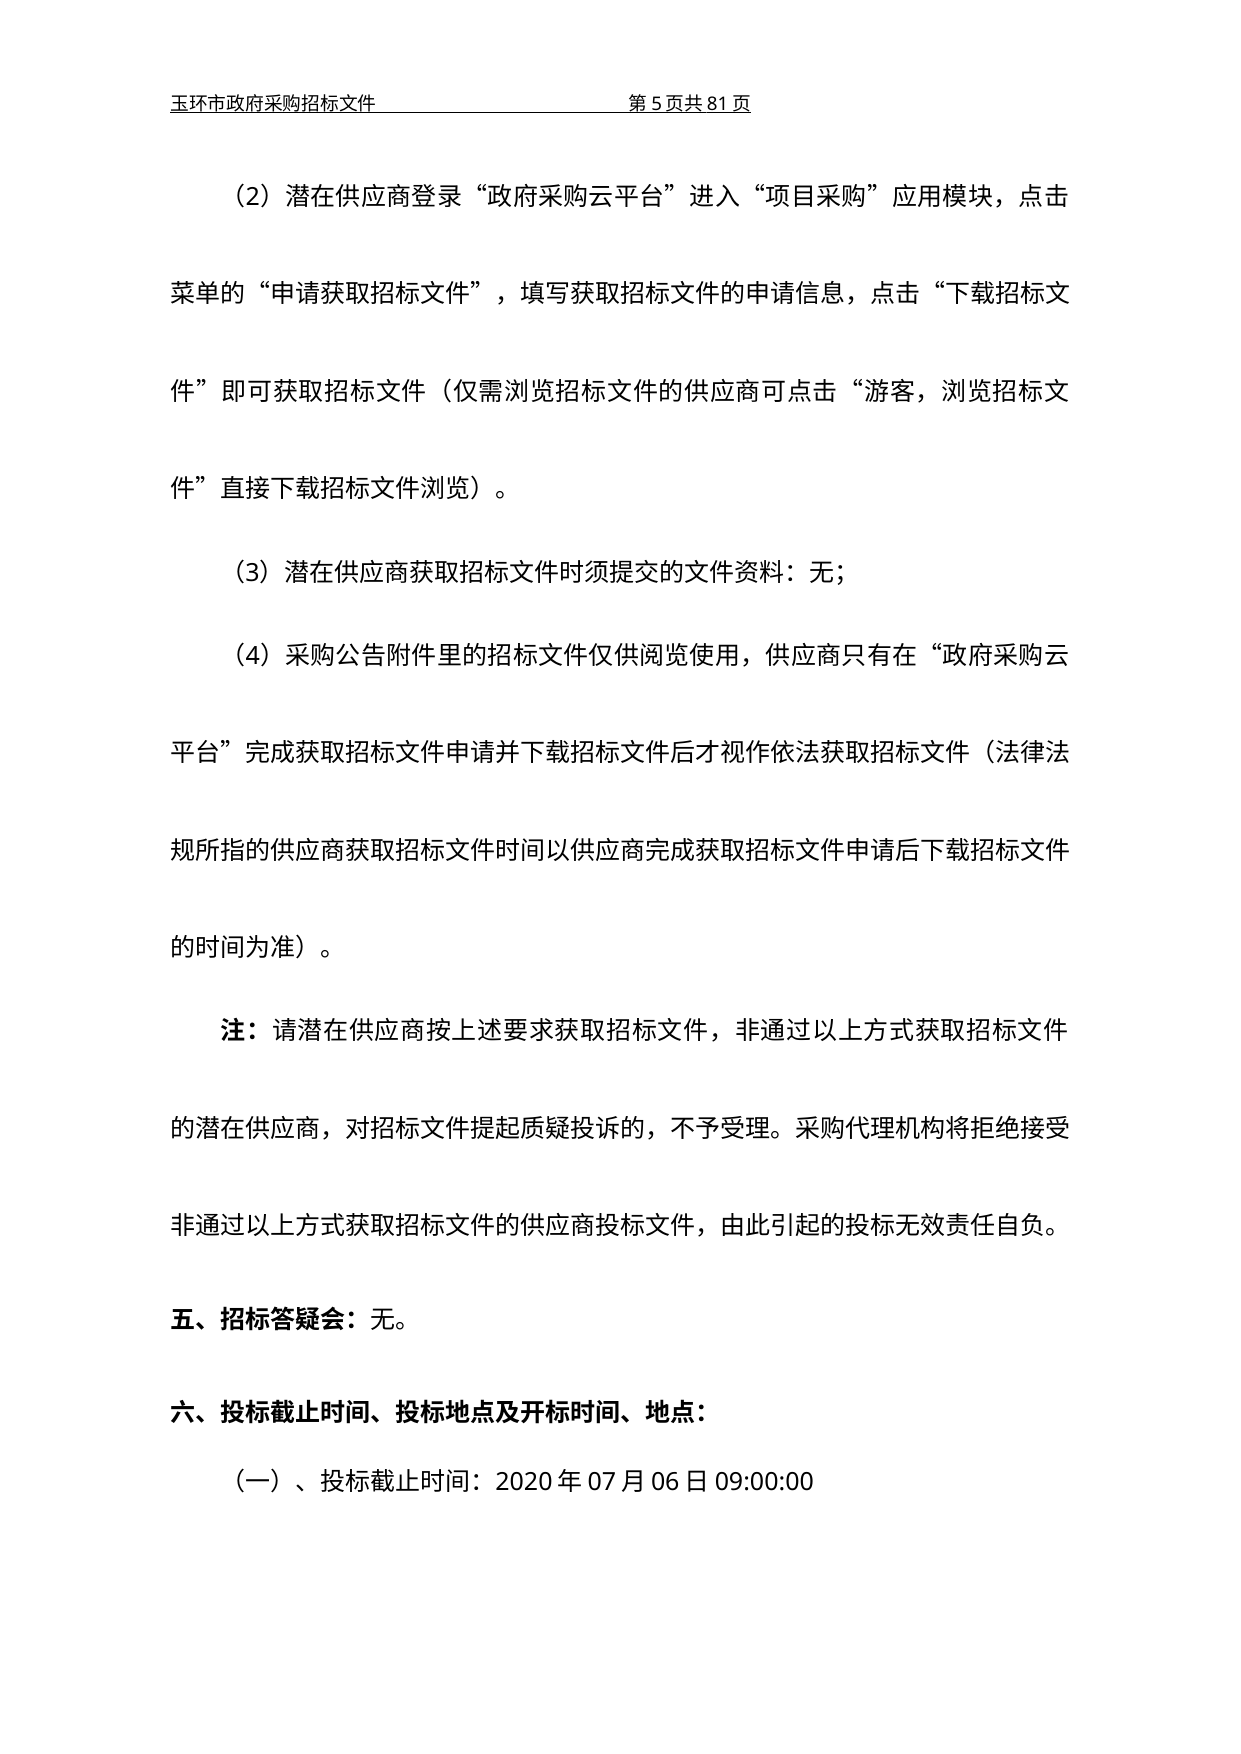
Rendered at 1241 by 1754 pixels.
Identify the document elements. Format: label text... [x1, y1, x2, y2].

text （3）潜在供应商获取招标文件时须提交的文件资料：无； [170, 538, 1070, 603]
text 注：请潜在供应商按上述要求获取招标文件，非通过以上方式获取招标文件的潜在供应商，对招标文件提起质疑投诉的，不予受理。采购代理机构将拒绝接受非通过以上方式获取招标文件的供应商投标文件，由此引起的投标无效责任自负。 [170, 996, 1070, 1256]
text （4）采购公告附件里的招标文件仅供阅览使用，供应商只有在“政府采购云平台”完成获取招标文件申请并下载招标文件后才视作依法获取招标文件（法律法规所指的供应商获取招标文件时间以供应商完成获取招标文件申请后下载招标文件的时间为准）。 [170, 621, 1070, 978]
text 五、招标答疑会：无。 [170, 1285, 1068, 1350]
text （2）潜在供应商登录“政府采购云平台”进入“项目采购”应用模块，点击菜单的“申请获取招标文件”，填写获取招标文件的申请信息，点击“下载招标文件”即可获取招标文件（仅需浏览招标文件的供应商可点击“游客，浏览招标文件”直接下载招标文件浏览）。 [170, 162, 1070, 519]
text （一）、投标截止时间：2020年07月06日09:00:00 [170, 1462, 1070, 1498]
text 六、投标截止时间、投标地点及开标时间、地点： [170, 1378, 1068, 1443]
